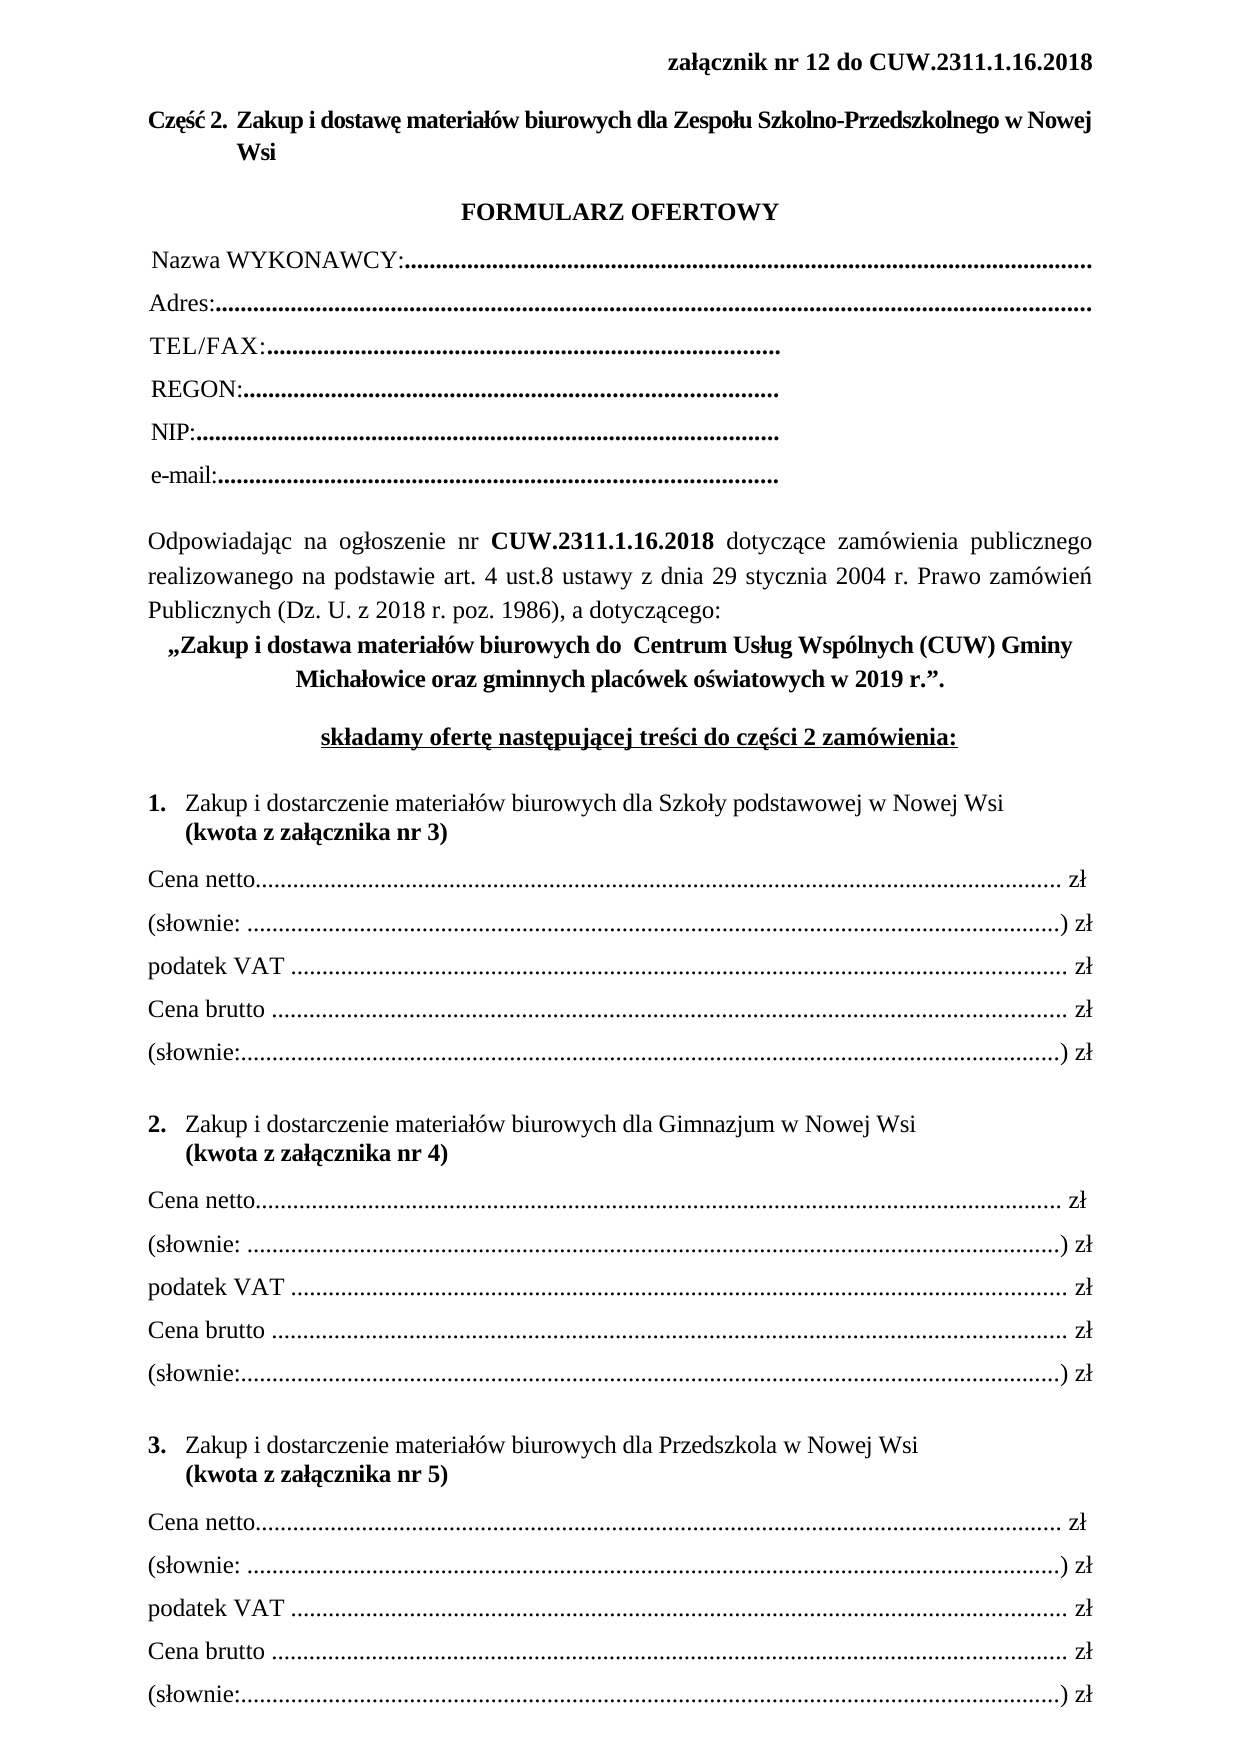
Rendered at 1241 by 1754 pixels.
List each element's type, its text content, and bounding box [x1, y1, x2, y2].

text podatek VAT zł [148, 951, 1093, 979]
text REGON: [151, 374, 1093, 403]
text (słownie: ) zł [148, 1679, 1093, 1708]
list Zakup i dostarczenie materiałów biurowych dla Gimnazjum w Nowej Wsi [148, 1109, 1093, 1138]
subtitle FORMULARZ OFERTOWY [148, 197, 1093, 226]
text podatek VAT zł [148, 1593, 1093, 1622]
text (kwota z załącznika nr 5) [185, 1459, 1093, 1487]
text (słownie: ) zł [148, 1229, 1093, 1257]
text składamy ofertę następującej treści do części 2 zamówienia: [185, 722, 1093, 751]
text Cena netto zł [148, 1507, 1093, 1535]
text Cena brutto zł [148, 1315, 1093, 1344]
text (słownie: ) zł [148, 1550, 1093, 1578]
list Zakup i dostarczenie materiałów biurowych dla Szkoły podstawowej w Nowej Wsi [148, 788, 1093, 817]
text Cena netto zł [148, 864, 1093, 893]
text Adres: [149, 288, 1093, 317]
text podatek VAT zł [148, 1272, 1093, 1301]
text (kwota z załącznika nr 3) [185, 817, 1093, 845]
text e-mail: [151, 460, 1093, 489]
text (słownie: ) zł [148, 908, 1093, 936]
text TEL/FAX: [149, 331, 1093, 360]
text (kwota z załącznika nr 4) [185, 1138, 1093, 1166]
text (słownie: ) zł [148, 1037, 1093, 1066]
text „Zakup i dostawa materiałów biurowych do Centrum Usług Wspólnych (CUW) Gminy Michałowice oraz gminnych placówek oświatowych w 2019 r.”. [148, 630, 1093, 693]
text załącznik nr 12 do CUW.2311.1.16.2018 [148, 47, 1093, 76]
text Odpowiadając na ogłoszenie nr CUW.2311.1.16.2018 dotyczące zamówienia publicznego realizowanego na podstawie art. 4 ust.8 ustawy z dnia 29 stycznia 2004 r. Prawo zamówień Publicznych (Dz. U. z 2018 r. poz. 1986), a dotyczącego: [148, 526, 1093, 624]
list Zakup i dostawę materiałów biurowych dla Zespołu Szkolno-Przedszkolnego w Nowej Wsi [148, 105, 1093, 165]
text (słownie: ) zł [148, 1358, 1093, 1387]
text Cena brutto zł [148, 994, 1093, 1023]
text Cena netto zł [148, 1186, 1093, 1214]
list Zakup i dostarczenie materiałów biurowych dla Przedszkola w Nowej Wsi [148, 1430, 1093, 1459]
text NIP: [151, 417, 1093, 446]
text Nazwa WYKONAWCY: [151, 245, 1093, 273]
text Cena brutto zł [148, 1636, 1093, 1665]
